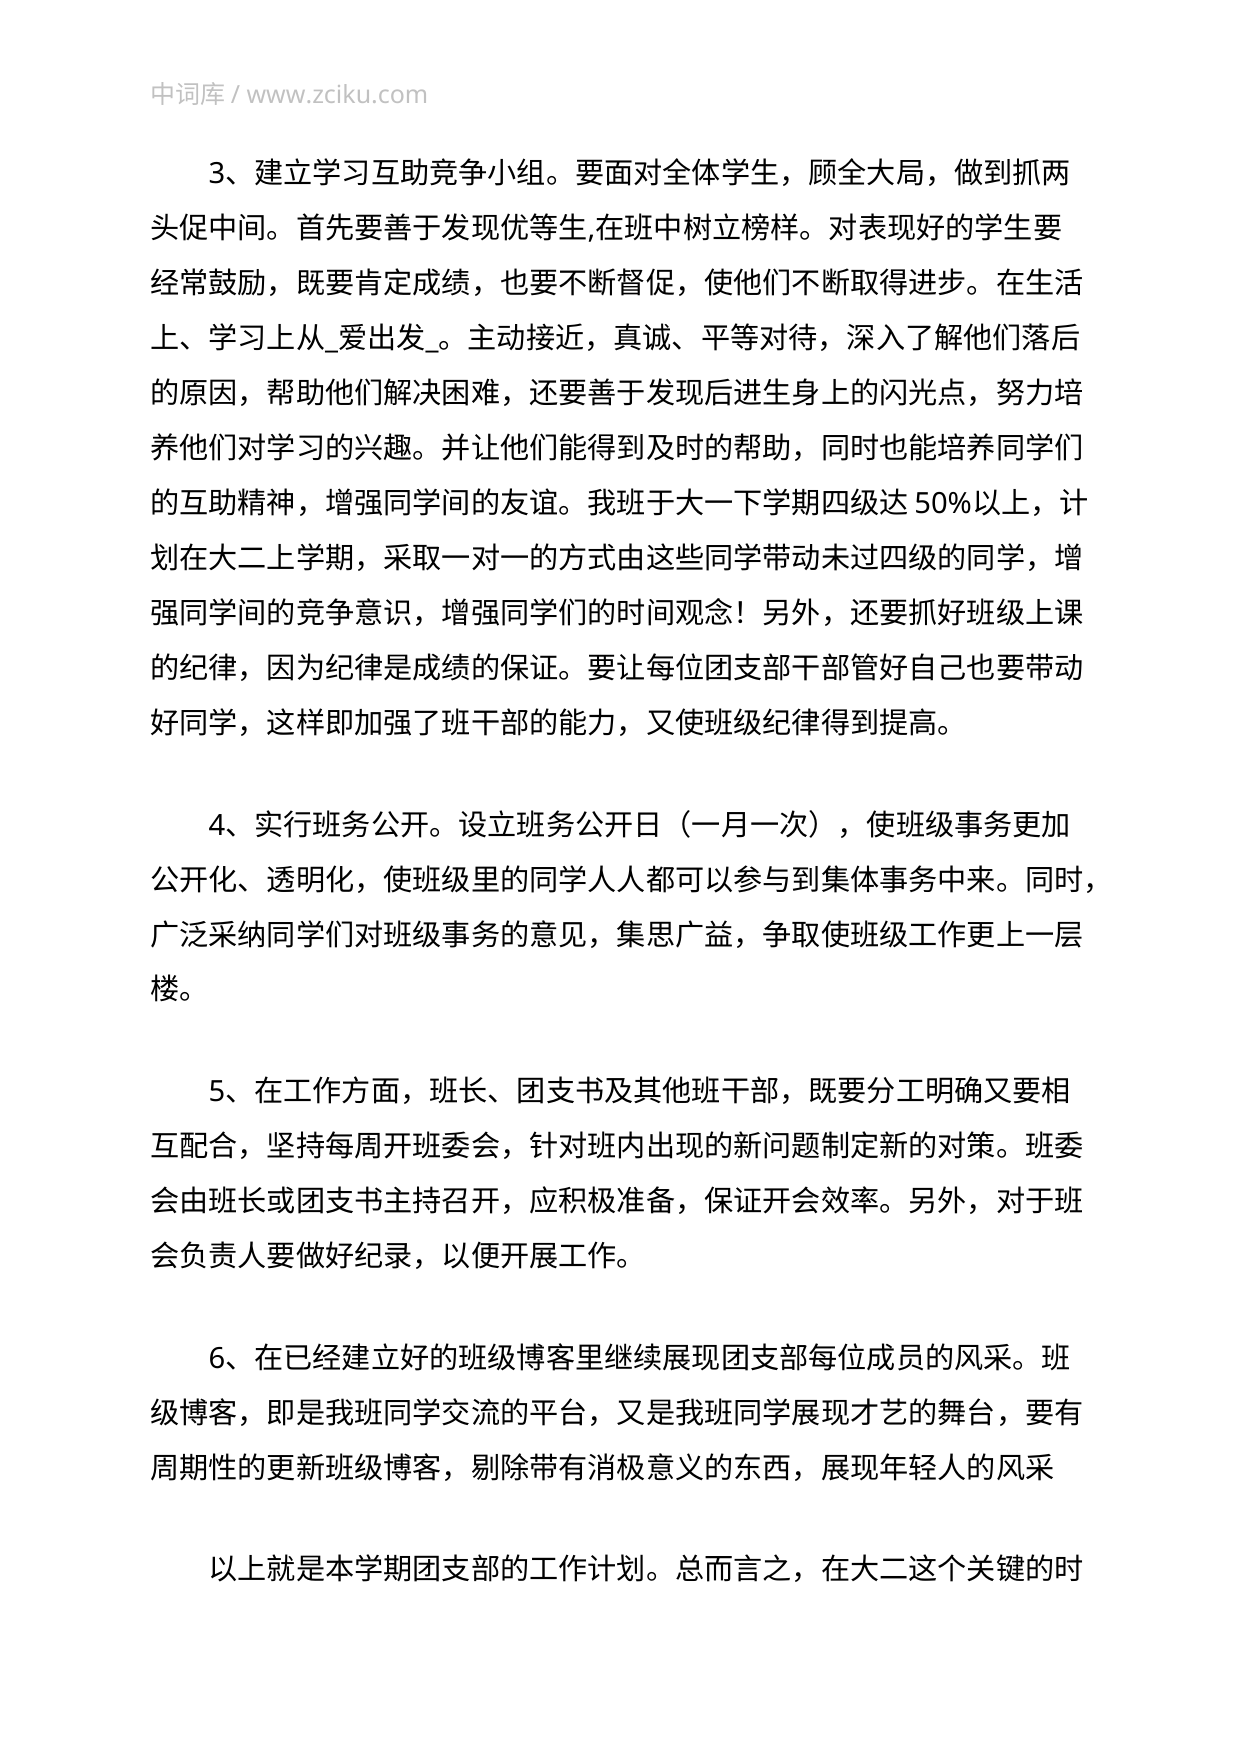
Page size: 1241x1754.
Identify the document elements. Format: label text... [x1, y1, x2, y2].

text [150, 1546, 1090, 1588]
text 5、在工作方面，班长、团支书及其他班干部，既要分工明确又要相互配合，坚持每周开班委会，针对班内出现的新问题制定新的对策。班委会由班长或团支书主持召开，应积极准备，保证开会效率。另外，对于班会负责人要做好纪录，以便开展工作。 [150, 1068, 1090, 1275]
text 6、在已经建立好的班级博客里继续展现团支部每位成员的风采。班级博客，即是我班同学交流的平台，又是我班同学展现才艺的舞台，要有周期性的更新班级博客，剔除带有消极意义的东西，展现年轻人的风采 [150, 1334, 1090, 1486]
text 4、实行班务公开。设立班务公开日（一月一次），使班级事务更加公开化、透明化，使班级里的同学人人都可以参与到集体事务中来。同时，广泛采纳同学们对班级事务的意见，集思广益，争取使班级工作更上一层楼。 [150, 801, 1090, 1008]
text 3、建立学习互助竞争小组。要面对全体学生，顾全大局，做到抓两头促中间。首先要善于发现优等生,在班中树立榜样。对表现好的学生要经常鼓励，既要肯定成绩，也要不断督促，使他们不断取得进步。在生活上、学习上从_爱出发_。主动接近，真诚、平等对待，深入了解他们落后的原因，帮助他们解决困难，还要善于发现后进生身上的闪光点，努力培养他们对学习的兴趣。并让他们能得到及时的帮助，同时也能培养同学们的互助精神，增强同学间的友谊。我班于大一下学期四级达50%以上，计划在大二上学期，采取一对一的方式由这些同学带动未过四级的同学，增强同学间的竞争意识，增强同学们的时间观念！另外，还要抓好班级上课的纪律，因为纪律是成绩的保证。要让每位团支部干部管好自己也要带动好同学，这样即加强了班干部的能力，又使班级纪律得到提高。 [150, 150, 1090, 742]
